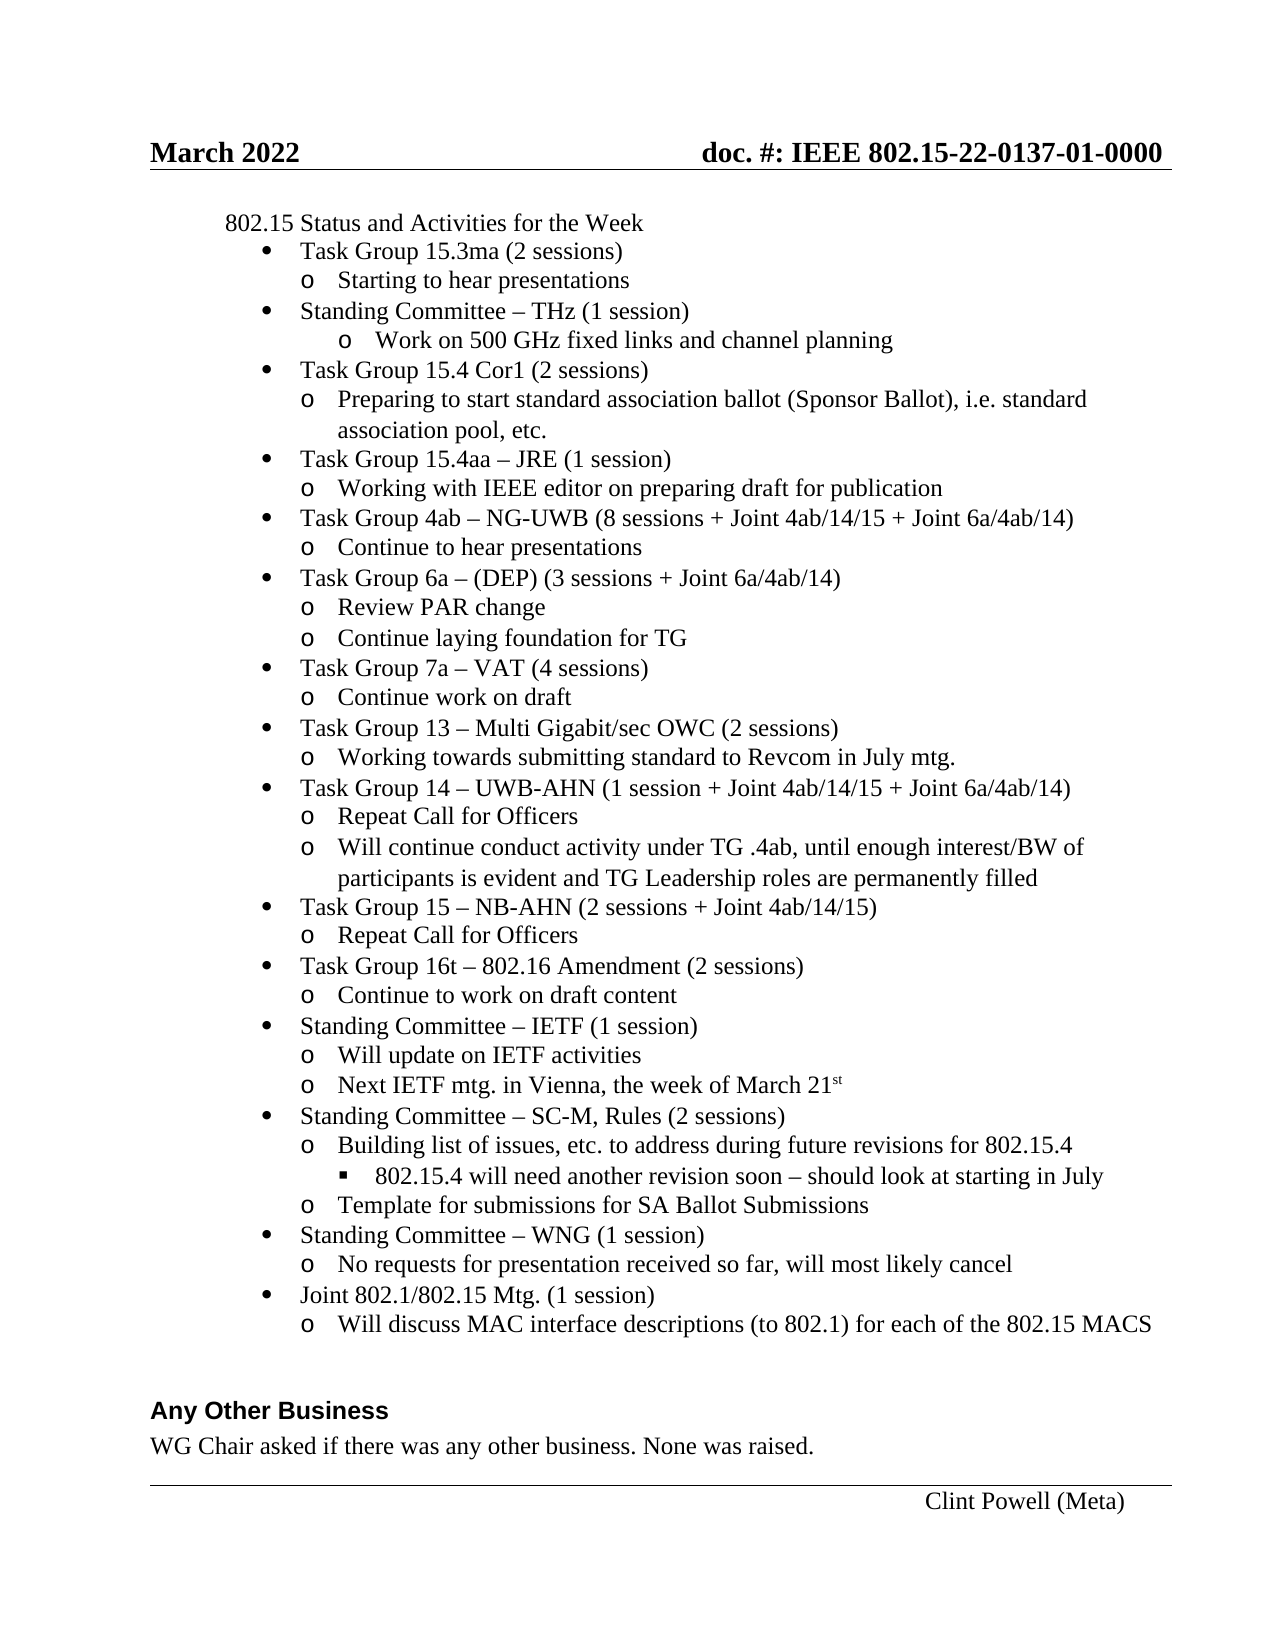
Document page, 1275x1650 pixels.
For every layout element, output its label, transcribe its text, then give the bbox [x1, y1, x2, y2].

list Task Group 15 – NB-AHN (2 sessions + Joint 4ab/14/15) [262, 892, 1172, 921]
list Task Group 15.3ma (2 sessions) [262, 236, 1172, 265]
list Work on 500 GHz fixed links and channel planning [337, 325, 1172, 356]
list Task Group 14 – UWB-AHN (1 session + Joint 4ab/14/15 + Joint 6a/4ab/14) [262, 773, 1172, 801]
list Template for submissions for SA Ballot Submissions [300, 1190, 1172, 1221]
list Task Group 15.4aa – JRE (1 session) [262, 444, 1172, 473]
text 802.15 Status and Activities for the Week [225, 208, 1172, 236]
list Repeat Call for Officers [300, 801, 1172, 832]
list Joint 802.1/802.15 Mtg. (1 session) [262, 1280, 1172, 1309]
list Task Group 16t – 802.16 Amendment (2 sessions) [262, 951, 1172, 980]
list Working with IEEE editor on preparing draft for publication [300, 473, 1172, 503]
list No requests for presentation received so far, will most likely cancel [300, 1249, 1172, 1280]
list Will discuss MAC interface descriptions (to 802.1) for each of the 802.15 MACS [300, 1309, 1172, 1340]
list Task Group 7a – VAT (4 sessions) [262, 653, 1172, 682]
list Standing Committee – WNG (1 session) [262, 1221, 1172, 1249]
list Will continue conduct activity under TG .4ab, until enough interest/BW of participants is evident and TG Leadership roles are permanently filled [300, 832, 1172, 892]
list Continue to work on draft content [300, 980, 1172, 1011]
list Standing Committee – THz (1 session) [262, 296, 1172, 325]
list Standing Committee – SC-M, Rules (2 sessions) [262, 1101, 1172, 1130]
list Repeat Call for Officers [300, 921, 1172, 951]
list Building list of issues, etc. to address during future revisions for 802.15.4 [300, 1130, 1172, 1161]
list Next IETF mtg. in Vienna, the week of March 21st [300, 1071, 1172, 1101]
list Continue laying foundation for TG [300, 623, 1172, 653]
subtitle Any Other Business [150, 1396, 1172, 1425]
text WG Chair asked if there was any other business. None was raised. [150, 1431, 1172, 1460]
list Working towards submitting standard to Revcom in July mtg. [300, 742, 1172, 773]
list Review PAR change [300, 592, 1172, 623]
list Task Group 6a – (DEP) (3 sessions + Joint 6a/4ab/14) [262, 563, 1172, 592]
list Preparing to start standard association ballot (Sponsor Ballot), i.e. standard association pool, etc. [300, 384, 1172, 444]
list Will update on IETF activities [300, 1040, 1172, 1071]
list Continue to hear presentations [300, 532, 1172, 563]
list Task Group 15.4 Cor1 (2 sessions) [262, 356, 1172, 384]
list 802.15.4 will need another revision soon – should look at starting in July [337, 1161, 1172, 1190]
list Standing Committee – IETF (1 session) [262, 1011, 1172, 1040]
list Starting to hear presentations [300, 265, 1172, 296]
list Continue work on draft [300, 682, 1172, 713]
list Task Group 4ab – NG-UWB (8 sessions + Joint 4ab/14/15 + Joint 6a/4ab/14) [262, 503, 1172, 532]
list Task Group 13 – Multi Gigabit/sec OWC (2 sessions) [262, 713, 1172, 742]
